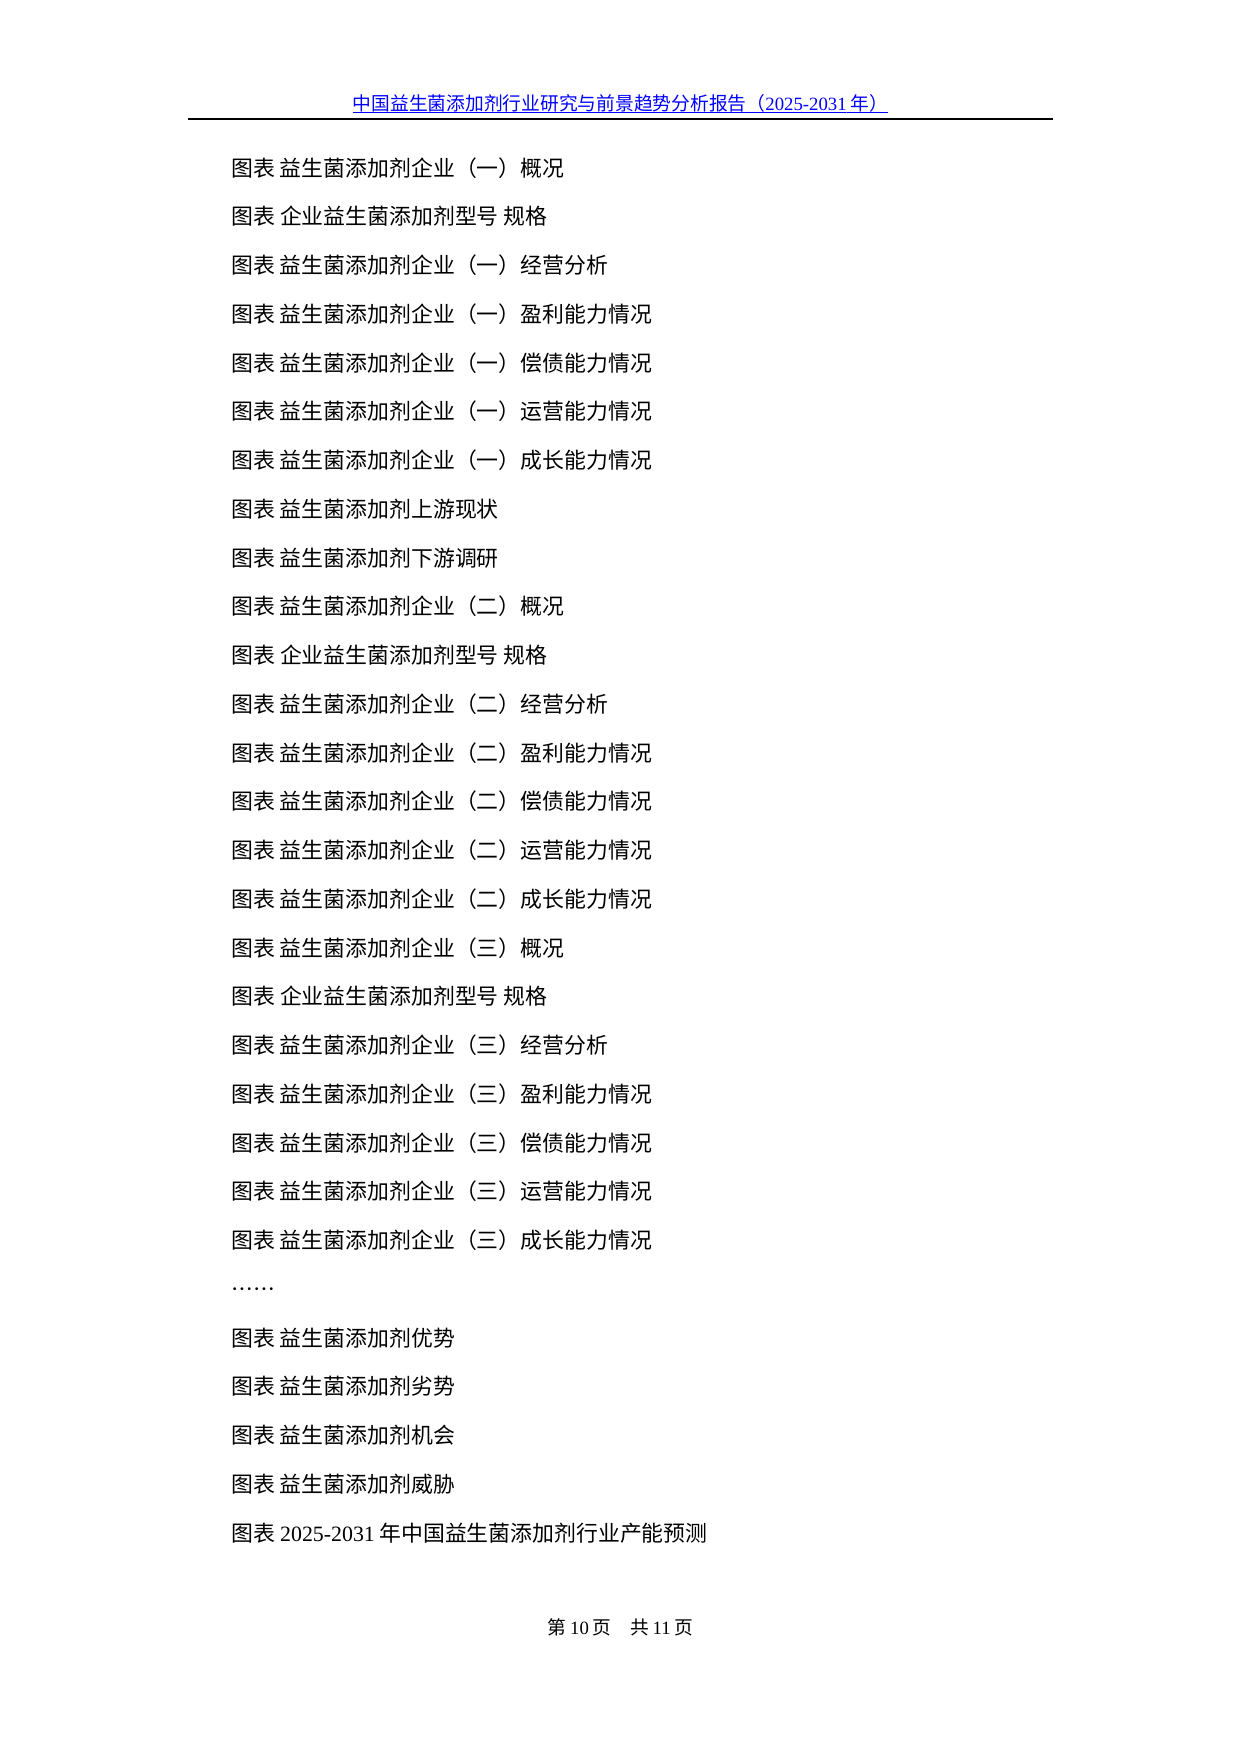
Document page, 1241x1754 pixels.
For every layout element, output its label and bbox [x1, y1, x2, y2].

text [187, 150, 1053, 1548]
